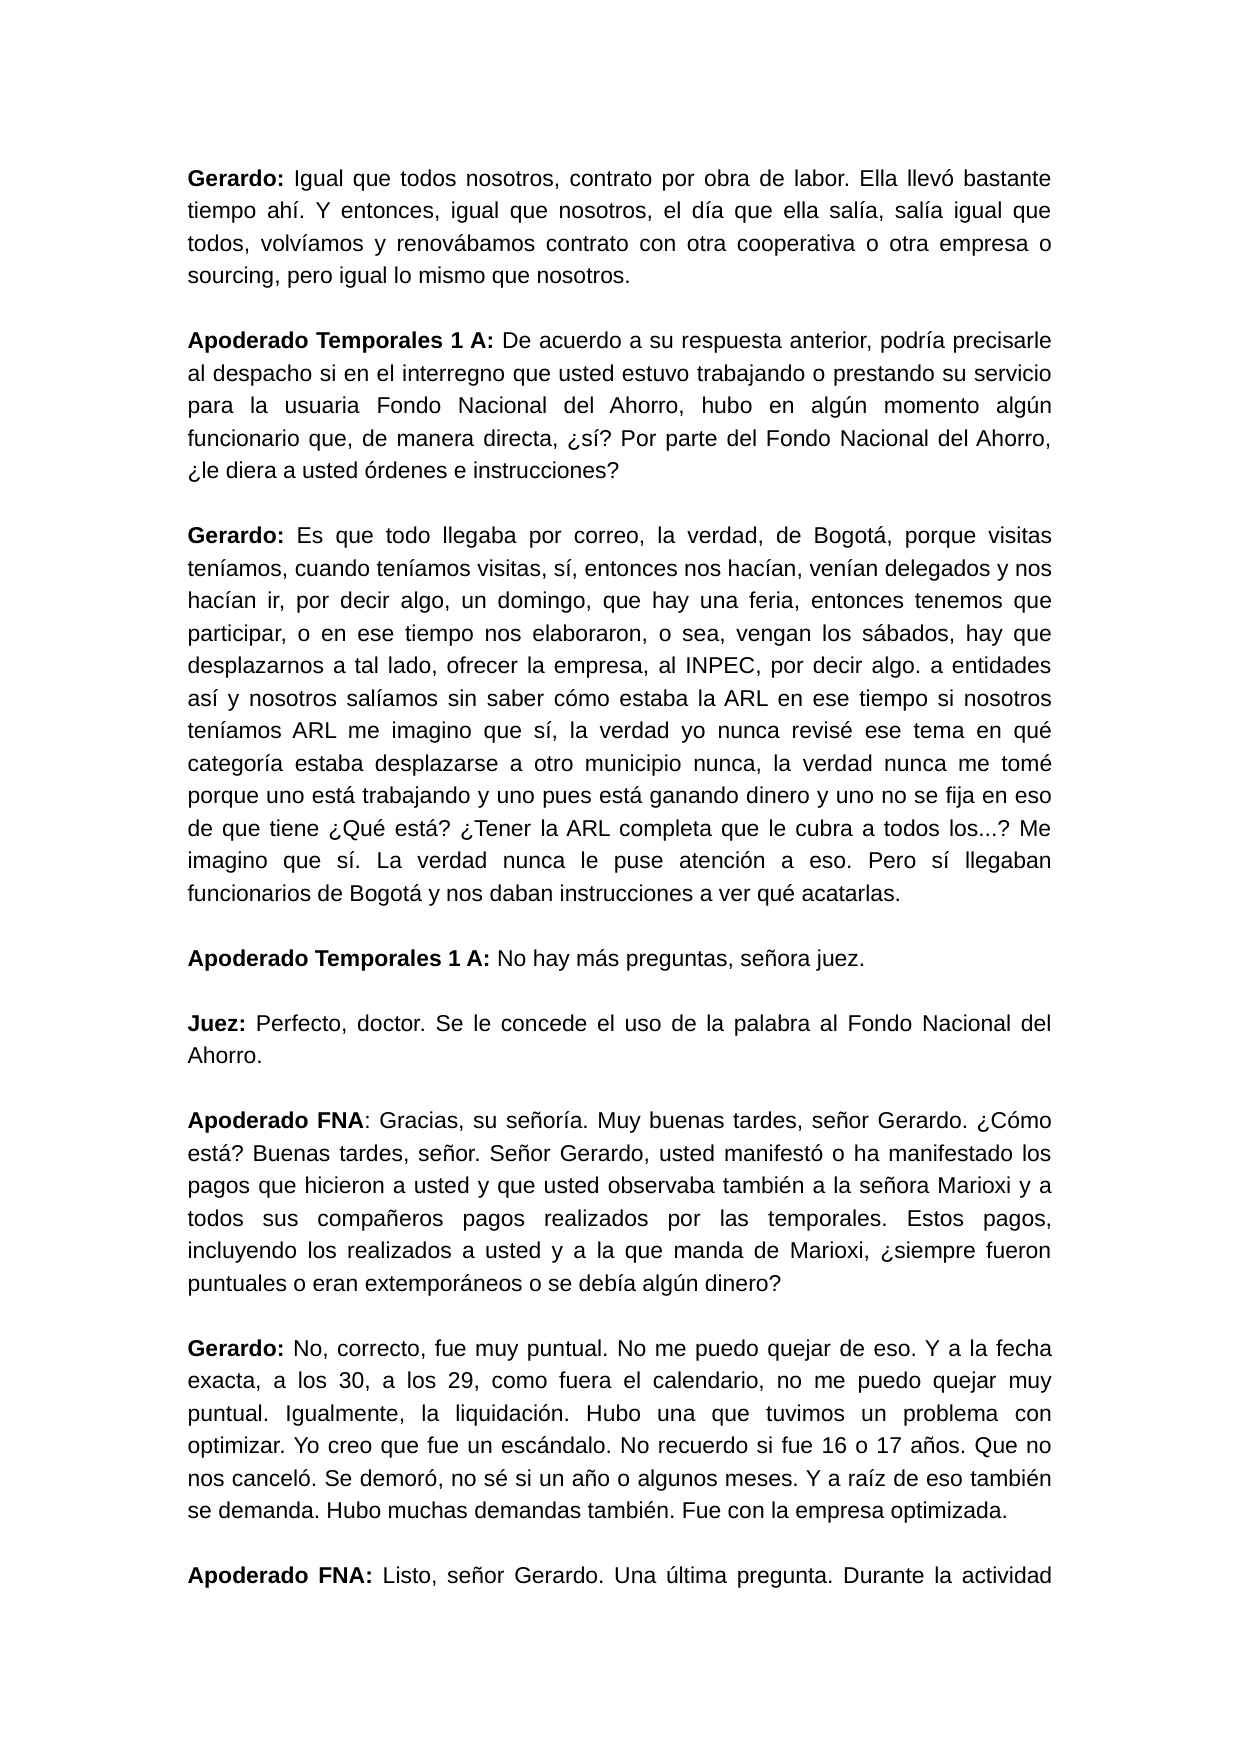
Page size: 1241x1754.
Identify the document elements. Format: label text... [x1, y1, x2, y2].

text Apoderado Temporales 1 A: De acuerdo a su respuesta anterior, podría precisarle al despacho si en el interregno que usted estuvo trabajando o prestando su servicio para la usuaria Fondo Nacional del Ahorro, hubo en algún momento algún funcionario que, de manera directa, ¿sí? Por parte del Fondo Nacional del Ahorro, ¿le diera a usted órdenes e instrucciones? [187, 324, 1053, 487]
text Juez: Perfecto, doctor. Se le concede el uso de la palabra al Fondo Nacional del Ahorro. [187, 1007, 1053, 1072]
text Gerardo: Igual que todos nosotros, contrato por obra de labor. Ella llevó bastante tiempo ahí. Y entonces, igual que nosotros, el día que ella salía, salía igual que todos, volvíamos y renovábamos contrato con otra cooperativa o otra empresa o sourcing, pero igual lo mismo que nosotros. [187, 162, 1053, 292]
text Apoderado Temporales 1 A: No hay más preguntas, señora juez. [187, 942, 1053, 974]
text Gerardo: No, correcto, fue muy puntual. No me puedo quejar de eso. Y a la fecha exacta, a los 30, a los 29, como fuera el calendario, no me puedo quejar muy puntual. Igualmente, la liquidación. Hubo una que tuvimos un problema con optimizar. Yo creo que fue un escándalo. No recuerdo si fue 16 o 17 años. Que no nos canceló. Se demoró, no sé si un año o algunos meses. Y a raíz de eso también se demanda. Hubo muchas demandas también. Fue con la empresa optimizada. [187, 1332, 1053, 1527]
text Apoderado FNA: Gracias, su señoría. Muy buenas tardes, señor Gerardo. ¿Cómo está? Buenas tardes, señor. Señor Gerardo, usted manifestó o ha manifestado los pagos que hicieron a usted y que usted observaba también a la señora Marioxi y a todos sus compañeros pagos realizados por las temporales. Estos pagos, incluyendo los realizados a usted y a la que manda de Marioxi, ¿siempre fueron puntuales o eran extemporáneos o se debía algún dinero? [187, 1104, 1053, 1299]
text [187, 1559, 1053, 1592]
text Gerardo: Es que todo llegaba por correo, la verdad, de Bogotá, porque visitas teníamos, cuando teníamos visitas, sí, entonces nos hacían, venían delegados y nos hacían ir, por decir algo, un domingo, que hay una feria, entonces tenemos que participar, o en ese tiempo nos elaboraron, o sea, vengan los sábados, hay que desplazarnos a tal lado, ofrecer la empresa, al INPEC, por decir algo. a entidades así y nosotros salíamos sin saber cómo estaba la ARL en ese tiempo si nosotros teníamos ARL me imagino que sí, la verdad yo nunca revisé ese tema en qué categoría estaba desplazarse a otro municipio nunca, la verdad nunca me tomé porque uno está trabajando y uno pues está ganando dinero y uno no se fija en eso de que tiene ¿Qué está? ¿Tener la ARL completa que le cubra a todos los...? Me imagino que sí. La verdad nunca le puse atención a eso. Pero sí llegaban funcionarios de Bogotá y nos daban instrucciones a ver qué acatarlas. [187, 519, 1053, 909]
